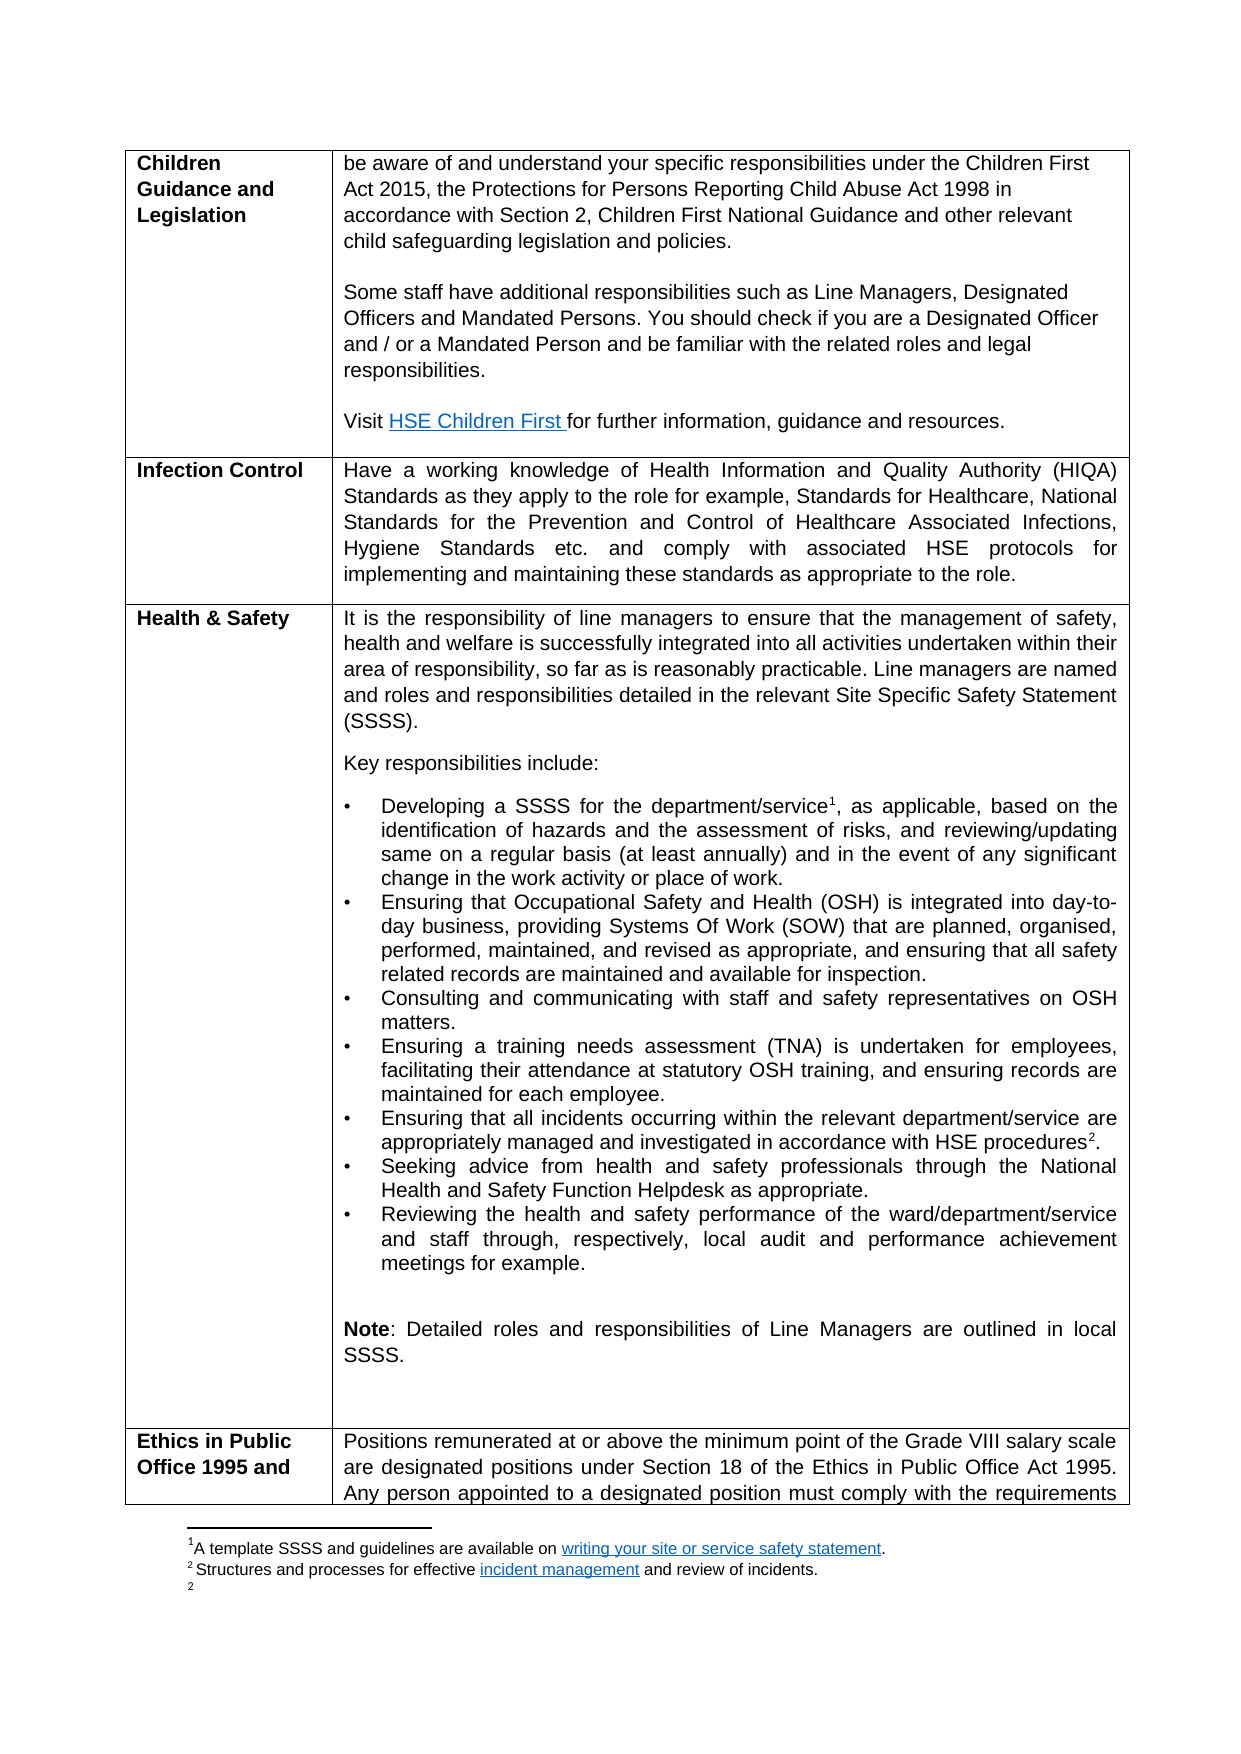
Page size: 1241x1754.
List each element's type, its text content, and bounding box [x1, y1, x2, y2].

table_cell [126, 1429, 332, 1504]
table_cell Have a working knowledge of Health Information and Quality Authority (HIQA) Standards as they apply to the role for example, Standards for Healthcare, National Standards for the Prevention and Control of Healthcare Associated Infections, Hygiene Standards etc. and comply with associated HSE protocols for implementing and maintaining these standards as appropriate to the role. [333, 458, 1129, 604]
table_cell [126, 151, 332, 457]
table_cell Health & Safety [126, 605, 332, 1428]
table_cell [333, 151, 1129, 457]
table_cell It is the responsibility of line managers to ensure that the management of safety, health and welfare is successfully integrated into all activities undertaken within their area of responsibility, so far as is reasonably practicable. Line managers are named and roles and responsibilities detailed in the relevant Site Specific Safety Statement (SSSS). Key responsibilities include: Developing a SSSS for the department/service, as applicable, based on the identification of hazards and the assessment of risks, and reviewing/updating same on a regular basis (at least annually) and in the event of any significant change in the work activity or place of work. Ensuring that Occupational Safety and Health (OSH) is integrated into day-to-day business, providing Systems Of Work (SOW) that are planned, organised, performed, maintained, and revised as appropriate, and ensuring that all safety related records are maintained and available for inspection. Consulting and communicating with staff and safety representatives on OSH matters. Ensuring a training needs assessment (TNA) is undertaken for employees, facilitating their attendance at statutory OSH training, and ensuring records are maintained for each employee. Ensuring that all incidents occurring within the relevant department/service are appropriately managed and investigated in accordance with HSE procedures. Seeking advice from health and safety professionals through the National Health and Safety Function Helpdesk as appropriate. Reviewing the health and safety performance of the ward/department/service and staff through, respectively, local audit and performance achievement meetings for example. Note: Detailed roles and responsibilities of Line Managers are outlined in local SSSS. [333, 605, 1129, 1428]
table_cell Infection Control [126, 458, 332, 604]
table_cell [333, 1429, 1129, 1504]
